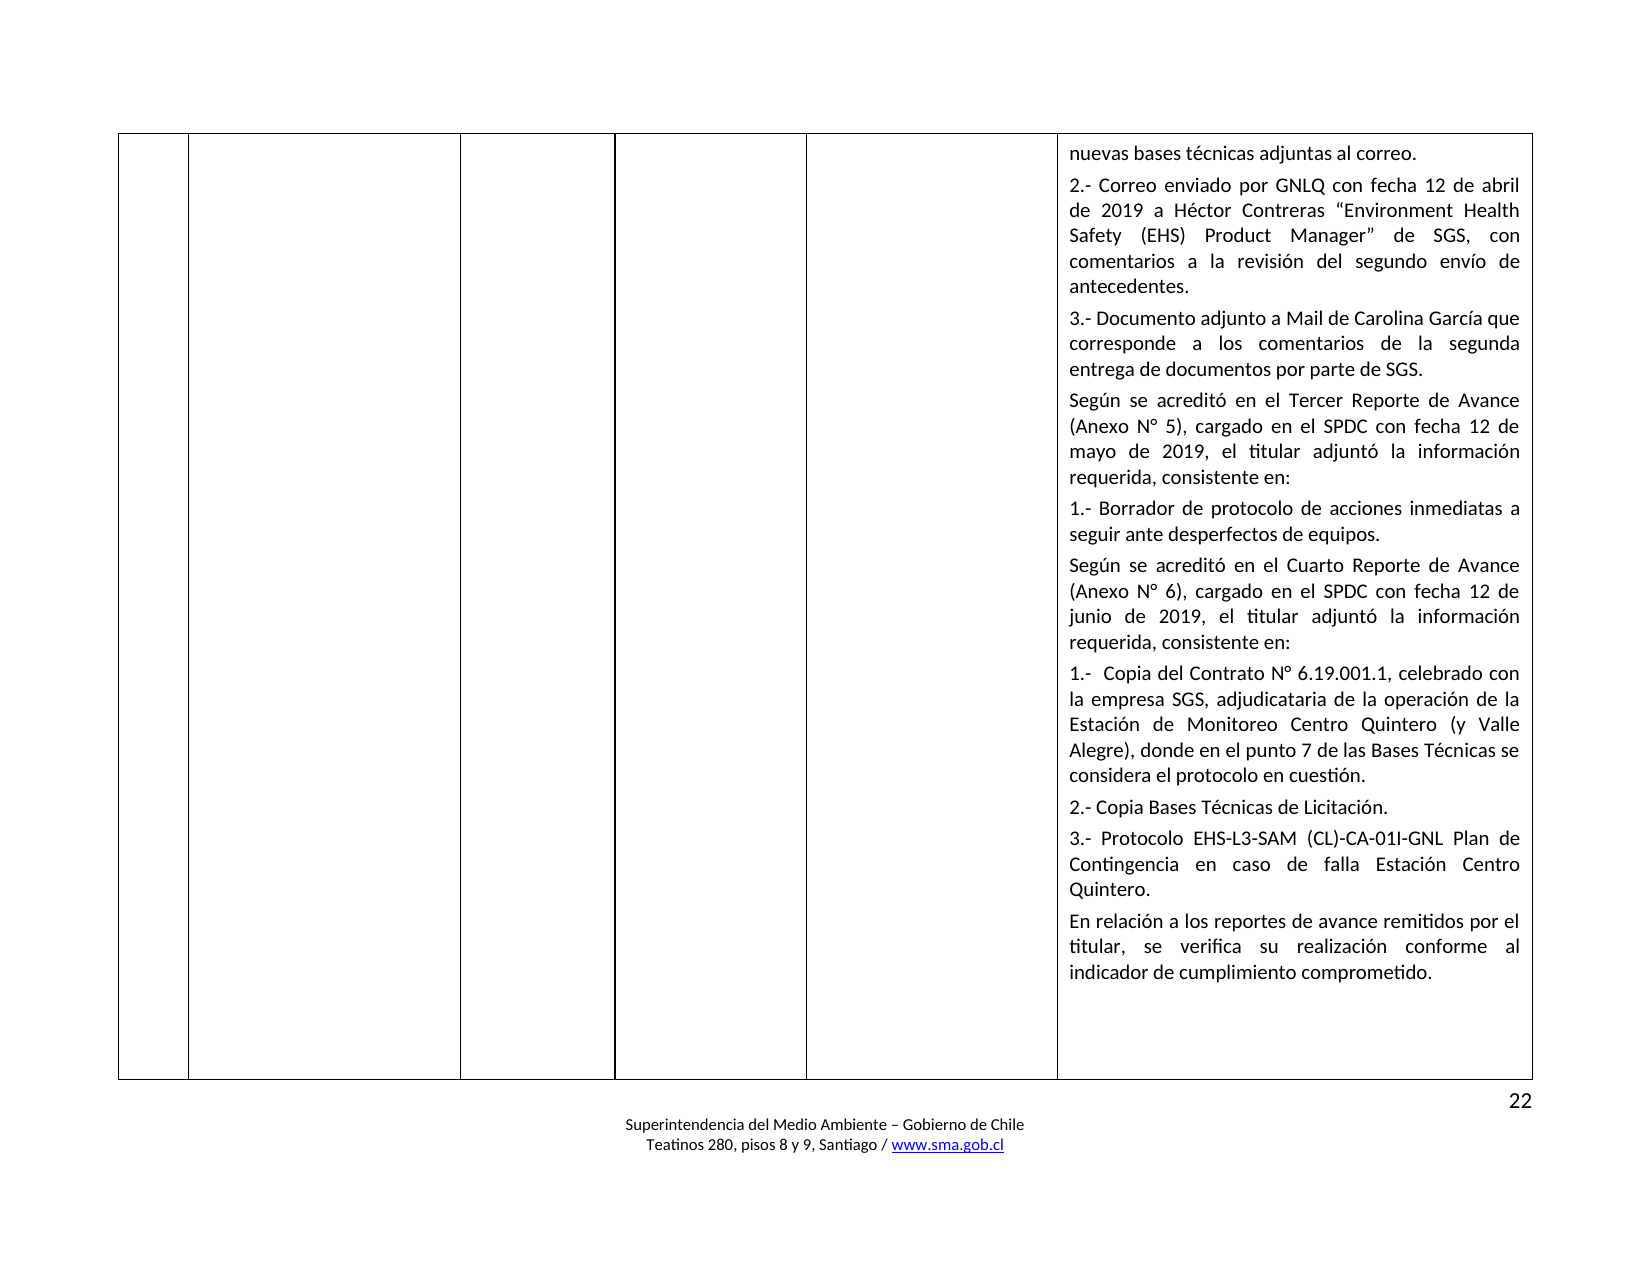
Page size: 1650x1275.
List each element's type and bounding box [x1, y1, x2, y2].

table_cell [807, 134, 1057, 1079]
